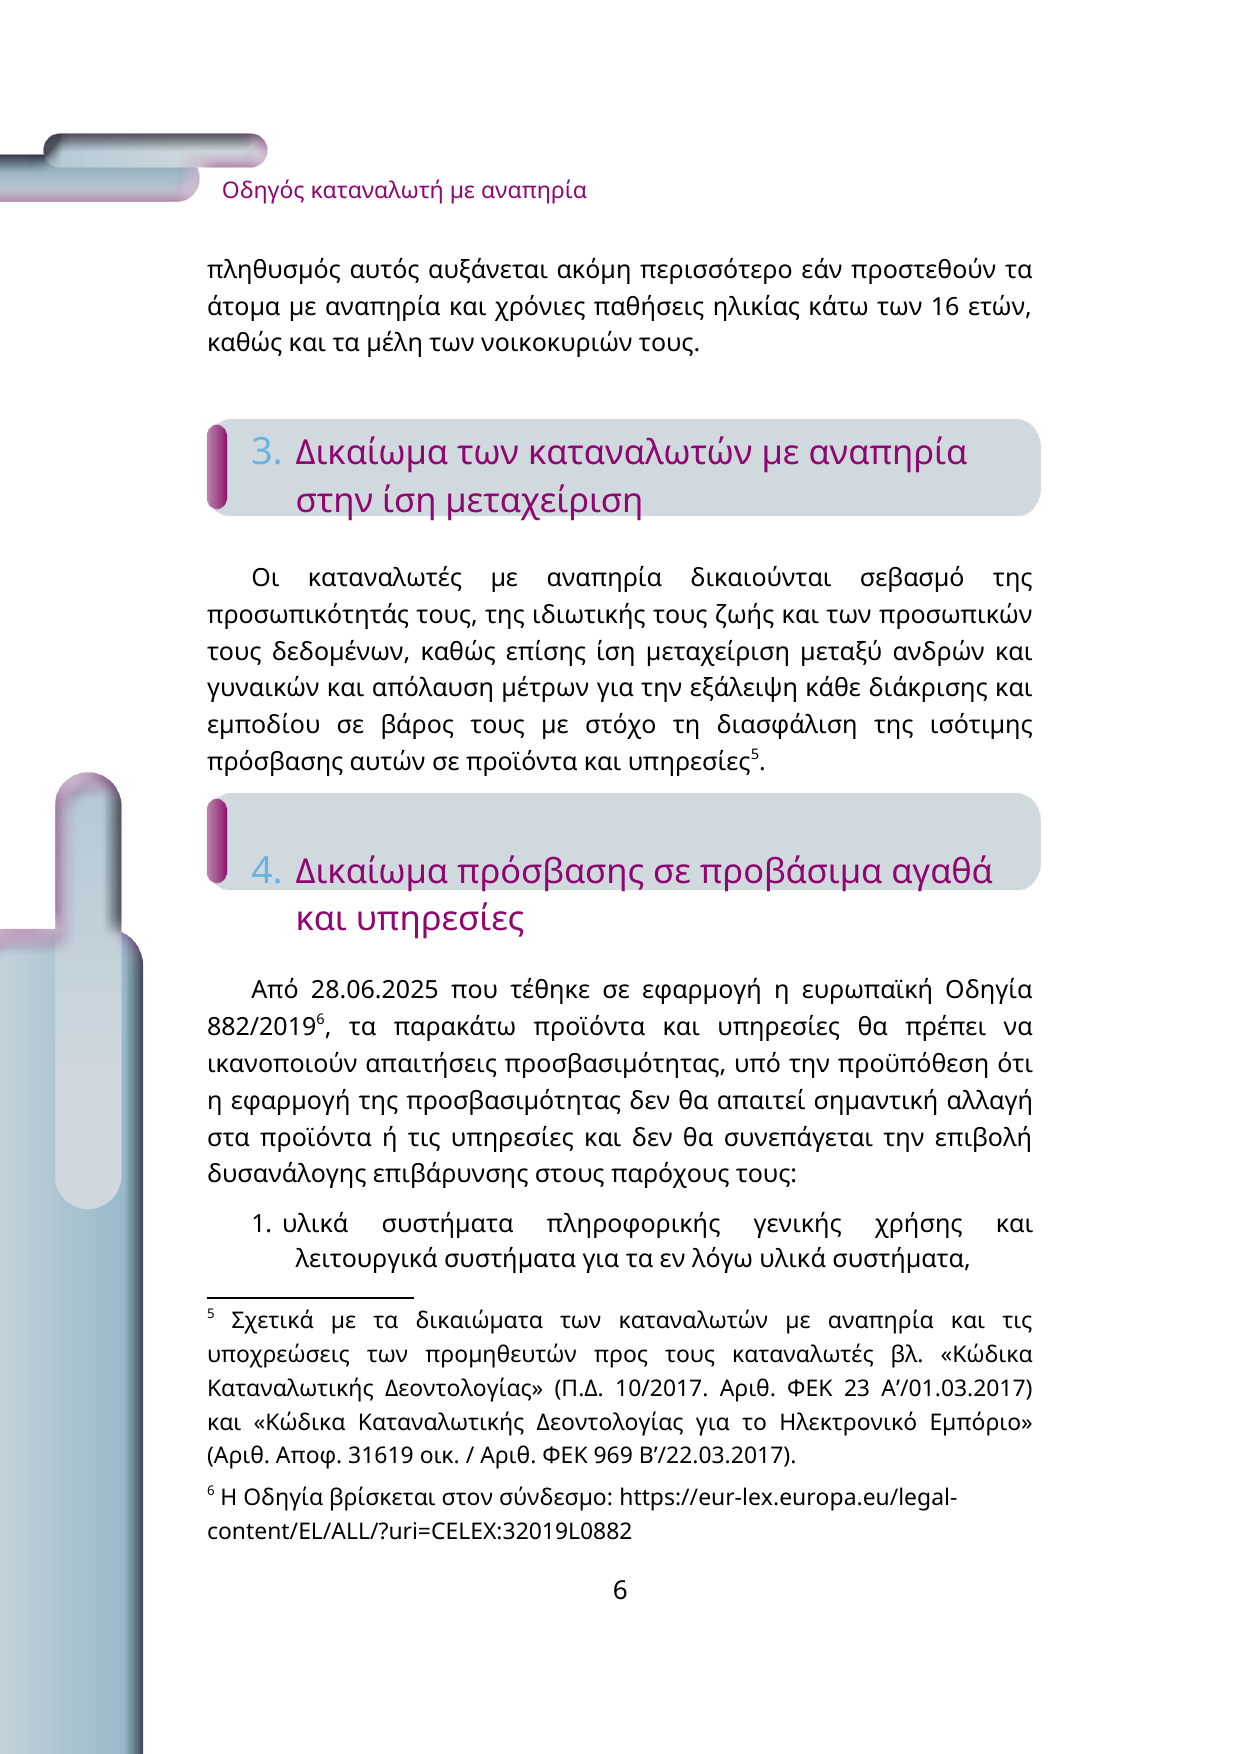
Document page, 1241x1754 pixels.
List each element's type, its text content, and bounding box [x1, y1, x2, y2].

subtitle Δικαίωμα των καταναλωτών με αναπηρία στην ίση μεταχείριση [251, 424, 1033, 522]
subtitle Δικαίωμα πρόσβασης σε προβάσιμα αγαθά και υπηρεσίες [251, 843, 1033, 941]
text Οι καταναλωτές με αναπηρία δικαιούνται σεβασμό της προσωπικότητάς τους, της ιδιωτικής τους ζωής και των προσωπικών τους δεδομένων, καθώς επίσης ίση μεταχείριση μεταξύ ανδρών και γυναικών και απόλαυση μέτρων για την εξάλειψη κάθε διάκρισης και εμποδίου σε βάρος τους με στόχο τη διασφάλιση της ισότιμης πρόσβασης αυτών σε προϊόντα και υπηρεσίες. [207, 560, 1033, 778]
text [207, 252, 1033, 359]
picture [0, 0, 1241, 1754]
list υλικά συστήματα πληροφορικής γενικής χρήσης και λειτουργικά συστήματα για τα εν λόγω υλικά συστήματα, [251, 1205, 1033, 1275]
text Από 28.06.2025 που τέθηκε σε εφαρμογή η ευρωπαϊκή Οδηγία 882/2019, τα παρακάτω προϊόντα και υπηρεσίες θα πρέπει να ικανοποιούν απαιτήσεις προσβασιμότητας, υπό την προϋπόθεση ότι η εφαρμογή της προσβασιμότητας δεν θα απαιτεί σημαντική αλλαγή στα προϊόντα ή τις υπηρεσίες και δεν θα συνεπάγεται την επιβολή δυσανάλογης επιβάρυνσης στους παρόχους τους: [207, 972, 1033, 1190]
